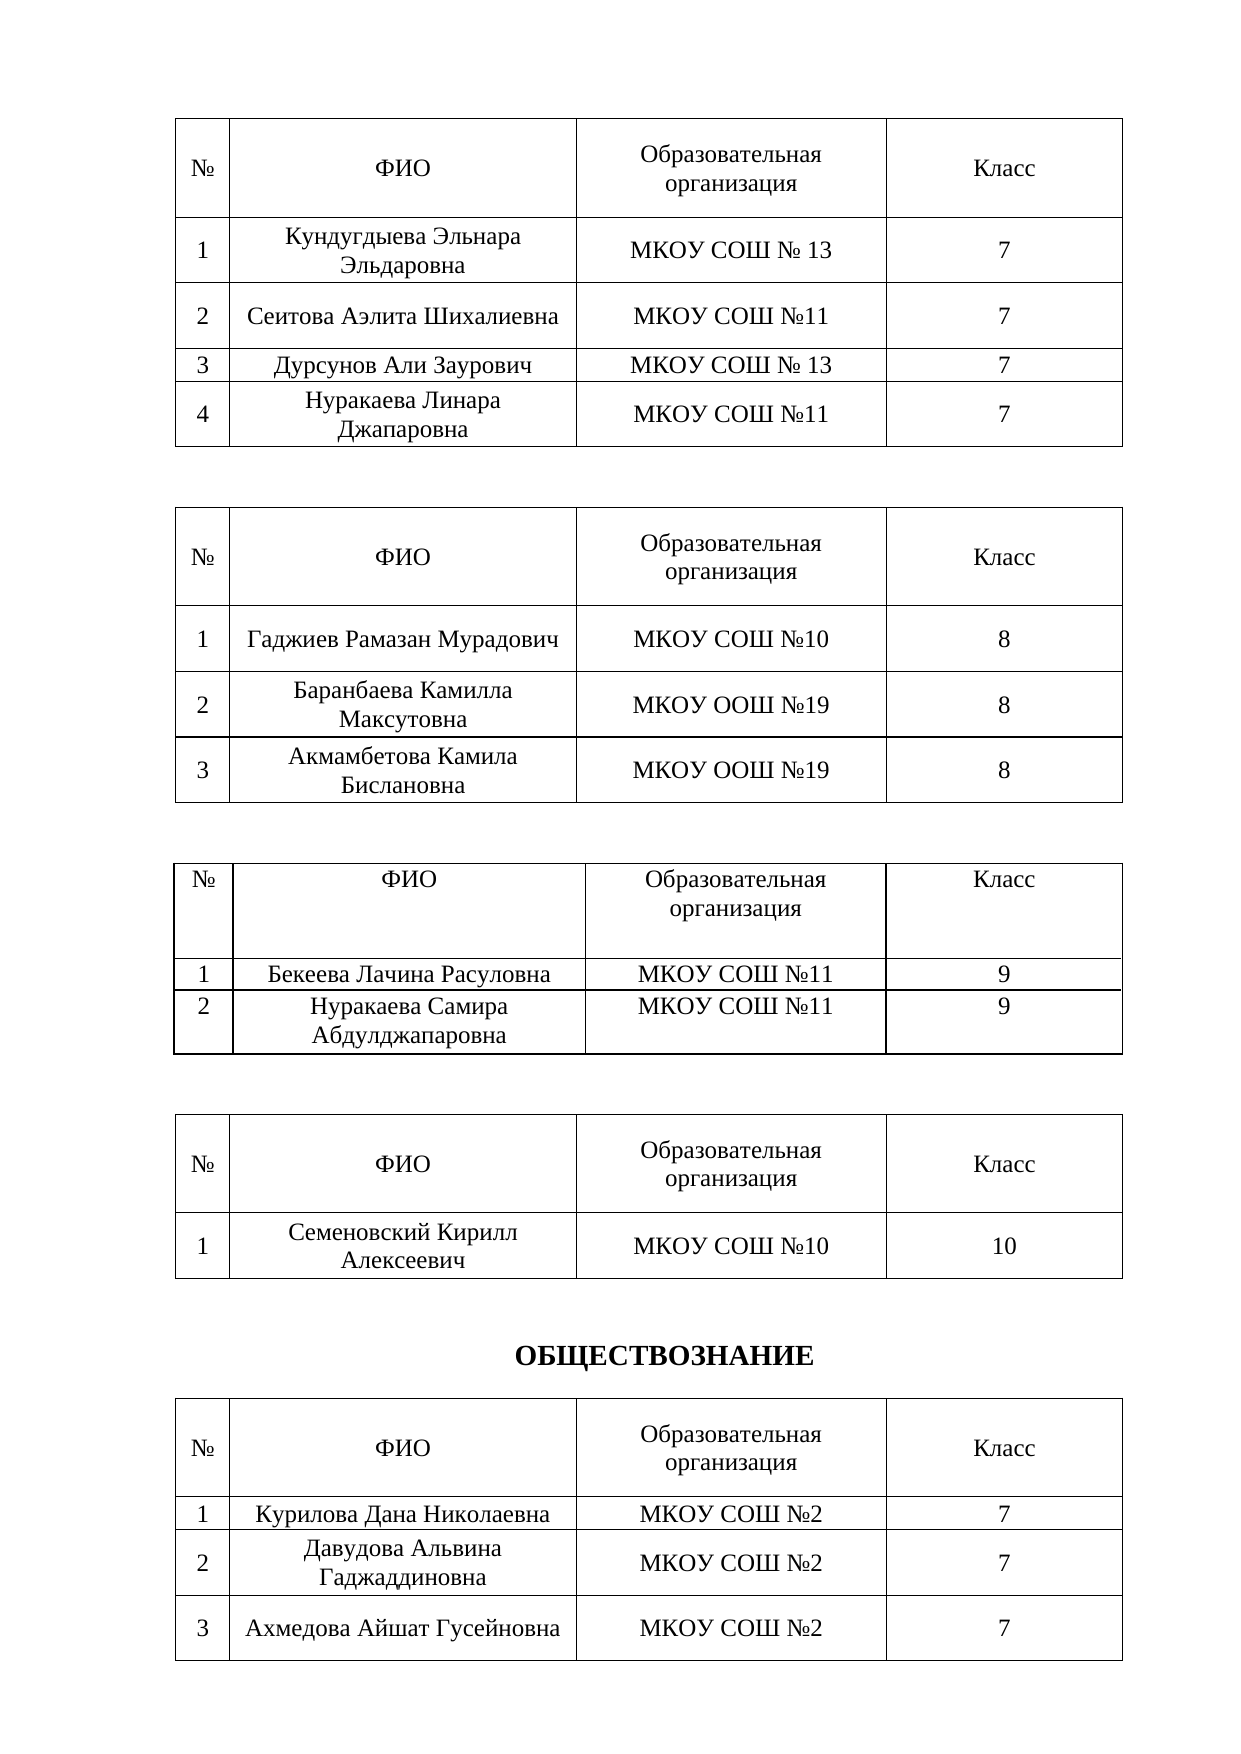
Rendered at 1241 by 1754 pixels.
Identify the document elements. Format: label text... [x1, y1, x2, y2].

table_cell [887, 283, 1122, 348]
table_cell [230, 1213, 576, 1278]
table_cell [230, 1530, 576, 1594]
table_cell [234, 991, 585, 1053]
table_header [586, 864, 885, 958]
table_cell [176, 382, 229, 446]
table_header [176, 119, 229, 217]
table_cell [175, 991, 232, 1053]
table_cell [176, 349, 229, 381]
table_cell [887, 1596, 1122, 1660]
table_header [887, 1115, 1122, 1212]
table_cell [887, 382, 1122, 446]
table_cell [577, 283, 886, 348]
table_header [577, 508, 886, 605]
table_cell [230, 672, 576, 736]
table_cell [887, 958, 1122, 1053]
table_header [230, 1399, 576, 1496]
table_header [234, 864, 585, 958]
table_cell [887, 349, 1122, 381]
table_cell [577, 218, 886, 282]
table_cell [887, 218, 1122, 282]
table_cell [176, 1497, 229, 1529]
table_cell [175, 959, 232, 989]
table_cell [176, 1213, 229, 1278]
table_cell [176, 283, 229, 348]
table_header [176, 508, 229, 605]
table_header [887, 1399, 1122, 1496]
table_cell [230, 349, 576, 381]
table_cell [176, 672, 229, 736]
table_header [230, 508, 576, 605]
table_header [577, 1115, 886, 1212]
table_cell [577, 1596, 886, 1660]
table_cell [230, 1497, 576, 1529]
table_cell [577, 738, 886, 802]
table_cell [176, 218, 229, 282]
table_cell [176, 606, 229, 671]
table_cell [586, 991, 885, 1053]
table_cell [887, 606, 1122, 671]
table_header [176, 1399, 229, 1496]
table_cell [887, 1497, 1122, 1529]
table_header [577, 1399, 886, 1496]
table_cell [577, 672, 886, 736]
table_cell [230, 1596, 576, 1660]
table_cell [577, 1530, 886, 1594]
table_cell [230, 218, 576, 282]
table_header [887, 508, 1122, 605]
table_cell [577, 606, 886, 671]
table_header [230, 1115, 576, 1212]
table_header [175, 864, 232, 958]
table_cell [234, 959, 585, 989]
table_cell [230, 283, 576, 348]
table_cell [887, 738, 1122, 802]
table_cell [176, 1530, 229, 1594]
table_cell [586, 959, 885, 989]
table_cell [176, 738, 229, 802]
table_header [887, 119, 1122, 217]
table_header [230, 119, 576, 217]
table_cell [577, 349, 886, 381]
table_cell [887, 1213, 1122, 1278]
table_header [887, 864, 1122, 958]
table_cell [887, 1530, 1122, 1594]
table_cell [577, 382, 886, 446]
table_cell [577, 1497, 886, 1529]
text ОБЩЕСТВОЗНАНИЕ [177, 1338, 1152, 1372]
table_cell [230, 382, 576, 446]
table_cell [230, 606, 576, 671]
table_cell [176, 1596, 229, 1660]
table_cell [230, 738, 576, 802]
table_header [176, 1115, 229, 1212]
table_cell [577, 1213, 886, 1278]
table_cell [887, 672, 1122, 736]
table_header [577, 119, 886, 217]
